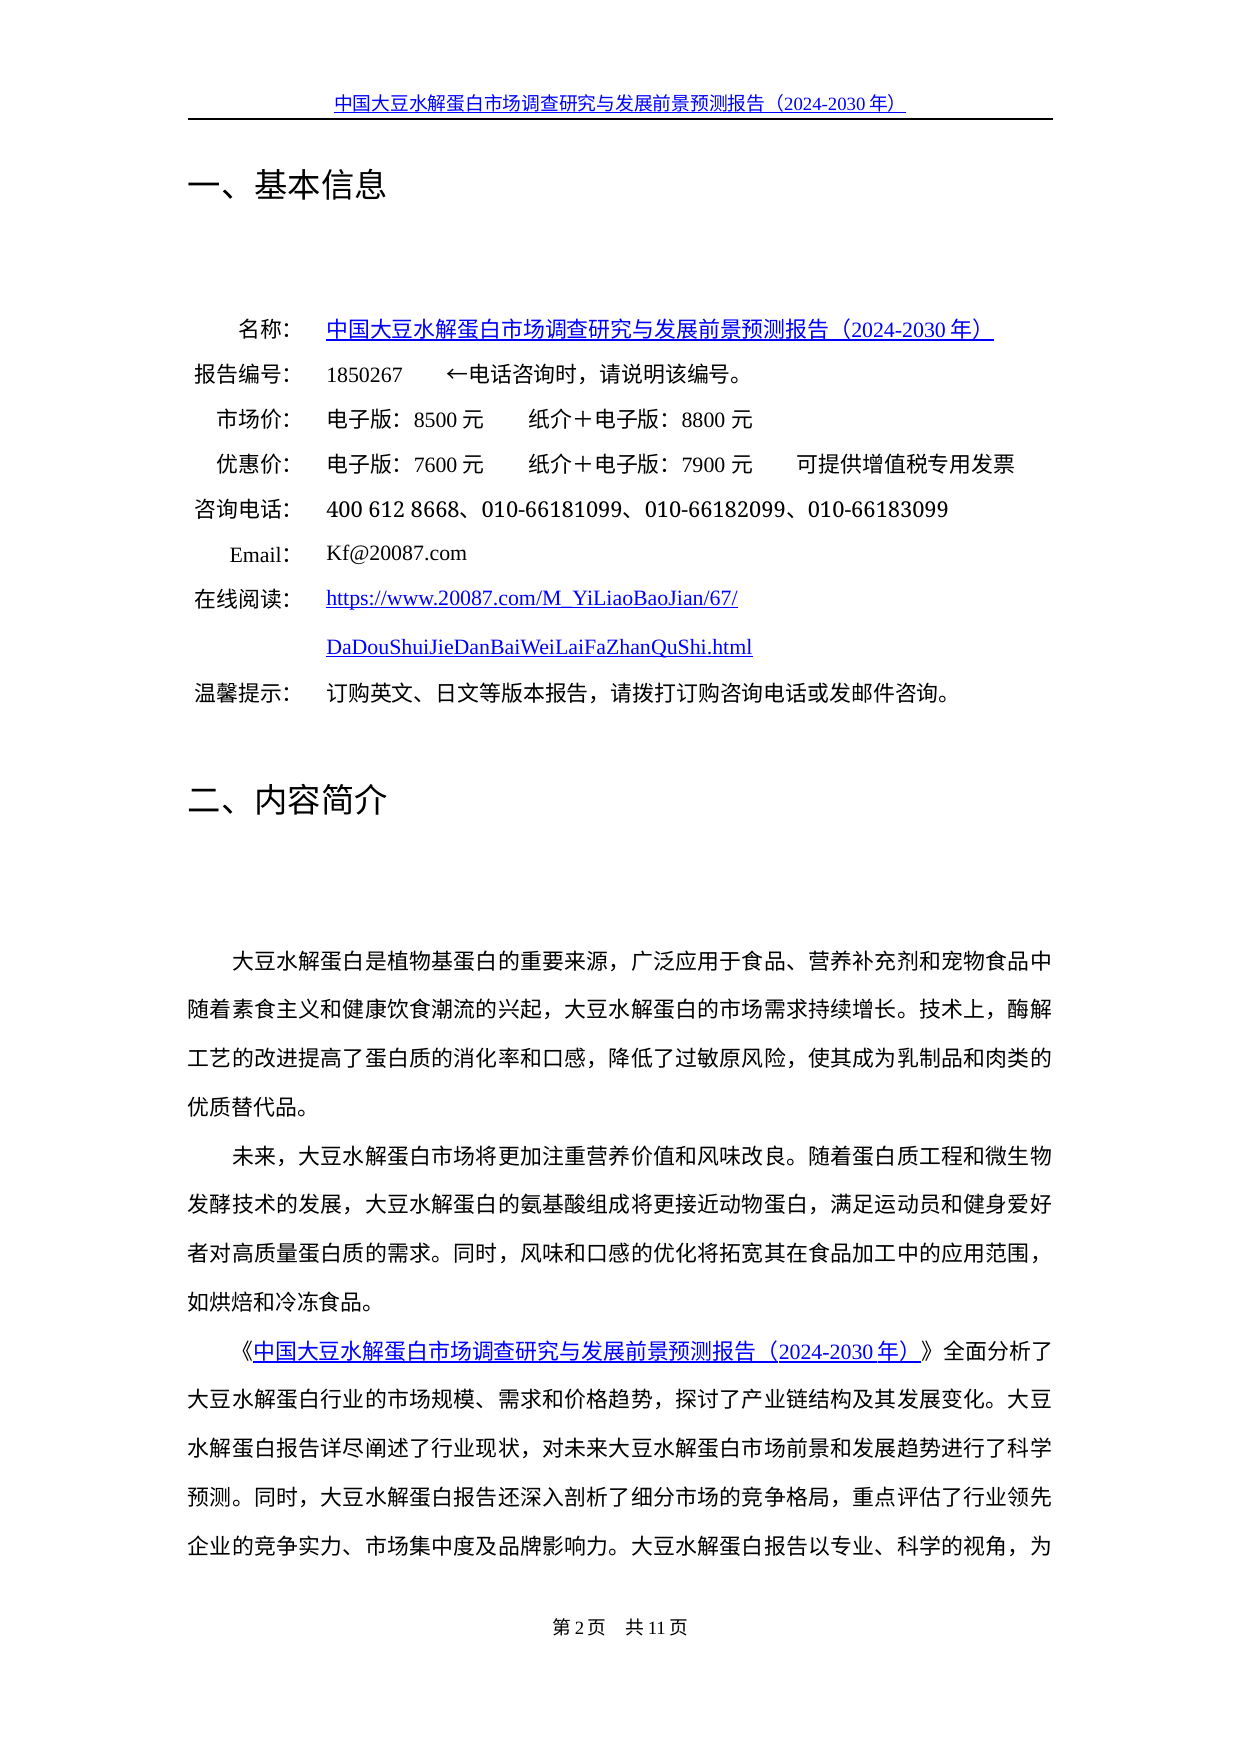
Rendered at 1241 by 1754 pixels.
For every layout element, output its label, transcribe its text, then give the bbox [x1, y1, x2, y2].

table_cell 400 612 8668、010-66181099、010-66182099、010-66183099 [315, 492, 1073, 537]
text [187, 943, 1053, 1561]
table_cell 订购英文、日文等版本报告，请拨打订购咨询电话或发邮件咨询。 [315, 675, 1073, 720]
table_header 名称： [167, 312, 315, 357]
table_cell Kf@20087.com [315, 537, 1073, 582]
title 二、内容简介 [187, 766, 1053, 831]
table_cell 优惠价： [167, 447, 315, 492]
table_cell 市场价： [167, 402, 315, 447]
table_cell 电子版：8500 元 纸介＋电子版：8800 元 [315, 402, 1073, 447]
table_cell 电子版：7600 元 纸介＋电子版：7900 元 可提供增值税专用发票 [315, 447, 1073, 492]
table_cell 温馨提示： [167, 675, 315, 720]
table_cell 1850267 ←电话咨询时，请说明该编号。 [315, 357, 1073, 402]
title 一、基本信息 [187, 150, 1053, 215]
table_cell 报告编号： [167, 357, 315, 402]
table_cell 咨询电话： [167, 492, 315, 537]
table_cell [315, 582, 1073, 675]
table_cell 在线阅读： [167, 582, 315, 675]
table_cell Email： [167, 537, 315, 582]
table_header 中国大豆水解蛋白市场调查研究与发展前景预测报告（2024-2030年） [315, 312, 1073, 357]
